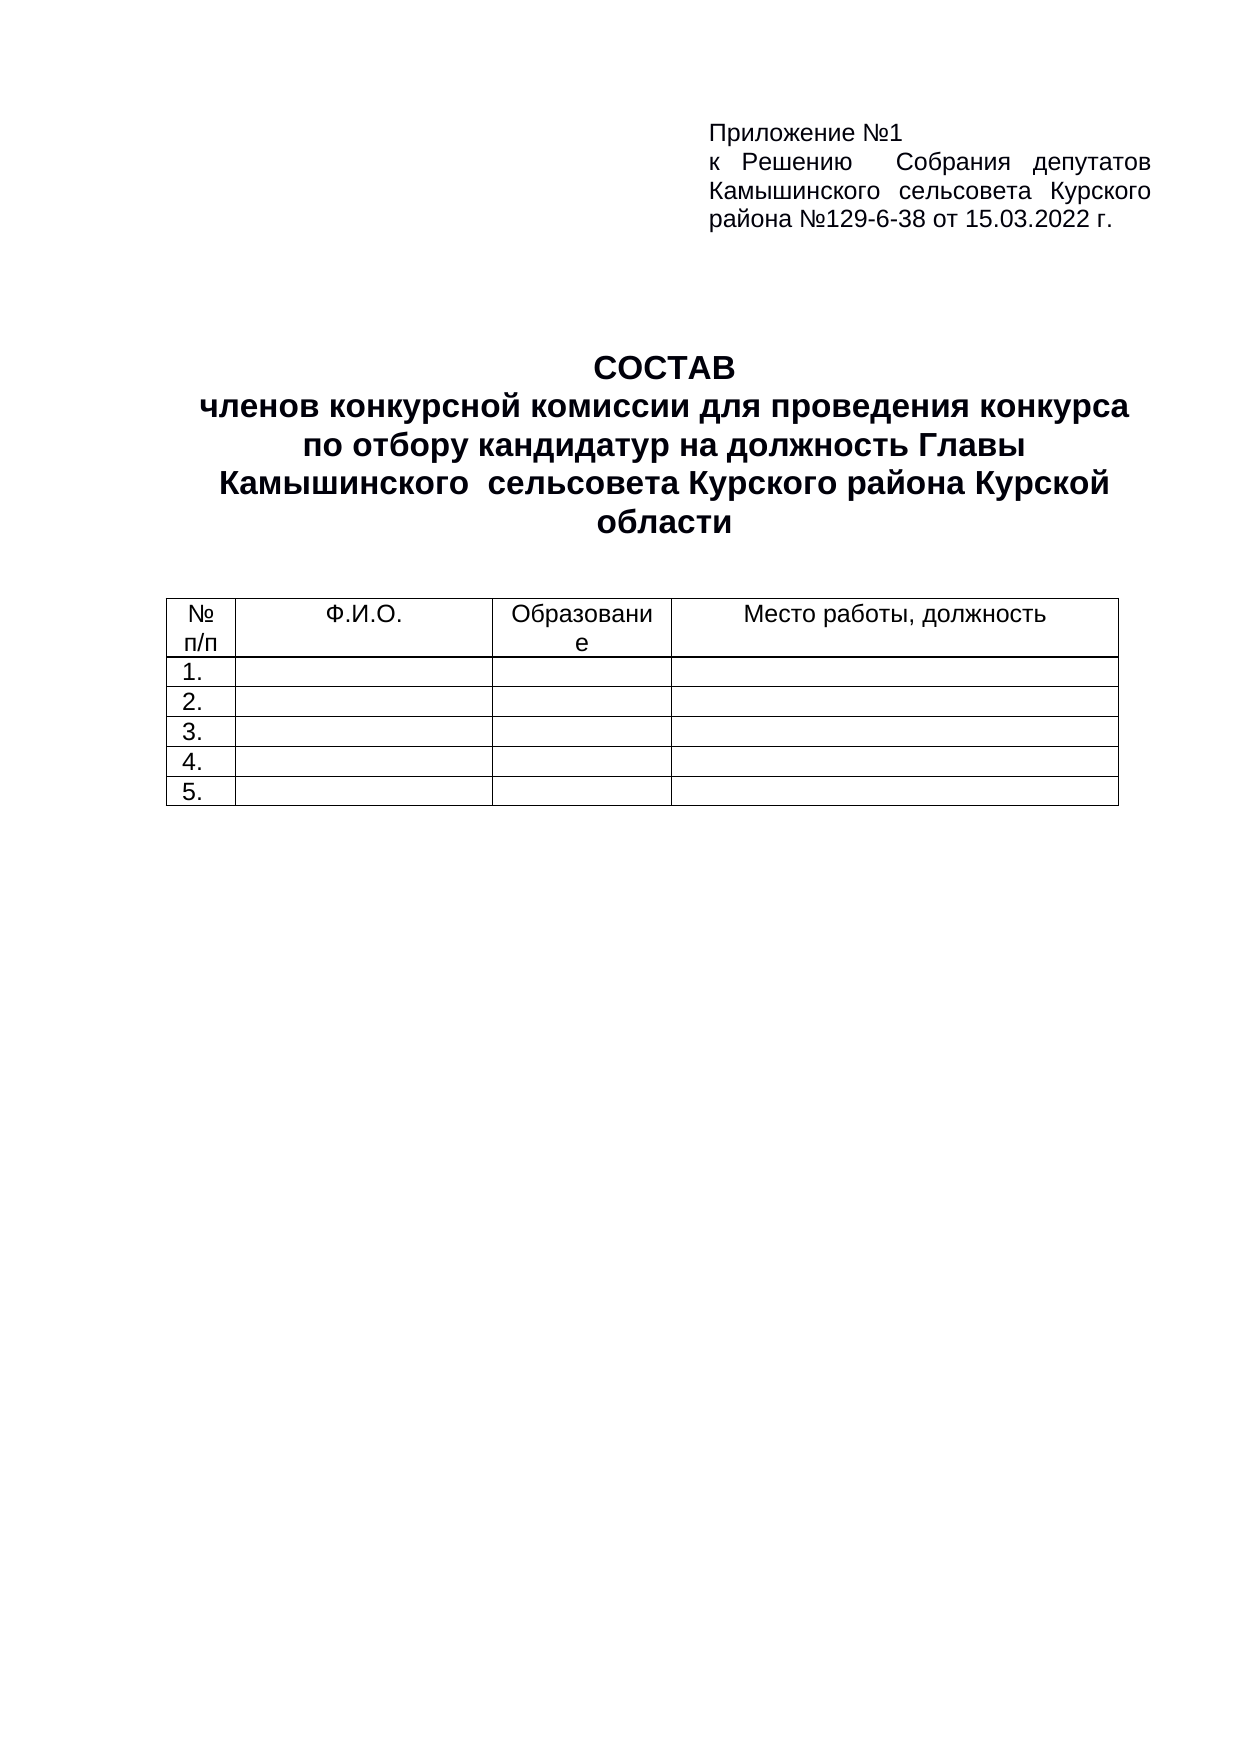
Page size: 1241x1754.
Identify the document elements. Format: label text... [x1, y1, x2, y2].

text членов конкурсной комиссии для проведения конкурса по отбору кандидатур на должность Главы Камышинского сельсовета Курского района Курской области [177, 387, 1152, 540]
table_header Место работы, должность [672, 599, 1118, 656]
table_header Ф.И.О. [236, 599, 492, 656]
table_cell [236, 658, 492, 686]
table_cell [493, 717, 671, 746]
text Приложение №1 [709, 118, 1152, 147]
table_cell [167, 747, 235, 776]
table_cell [236, 687, 492, 716]
table_cell [167, 717, 235, 746]
table_cell [167, 658, 235, 686]
table_header № п/п [167, 599, 235, 656]
table_cell [493, 747, 671, 776]
text СОСТАВ [177, 348, 1152, 387]
text к Решению Собрания депутатов Камышинского сельсовета Курского района №129-6-38 от 15.03.2022 г. [709, 147, 1152, 233]
table_cell [493, 687, 671, 716]
table_cell [672, 777, 1118, 805]
table_cell [167, 777, 235, 805]
table_cell [672, 747, 1118, 776]
table_cell [236, 747, 492, 776]
table_cell [672, 658, 1118, 686]
table_cell [236, 777, 492, 805]
table_cell [493, 658, 671, 686]
table_cell [236, 717, 492, 746]
table_cell [493, 777, 671, 805]
table_cell [672, 687, 1118, 716]
table_cell [672, 717, 1118, 746]
table_cell [167, 687, 235, 716]
table_header Образование [493, 599, 671, 656]
